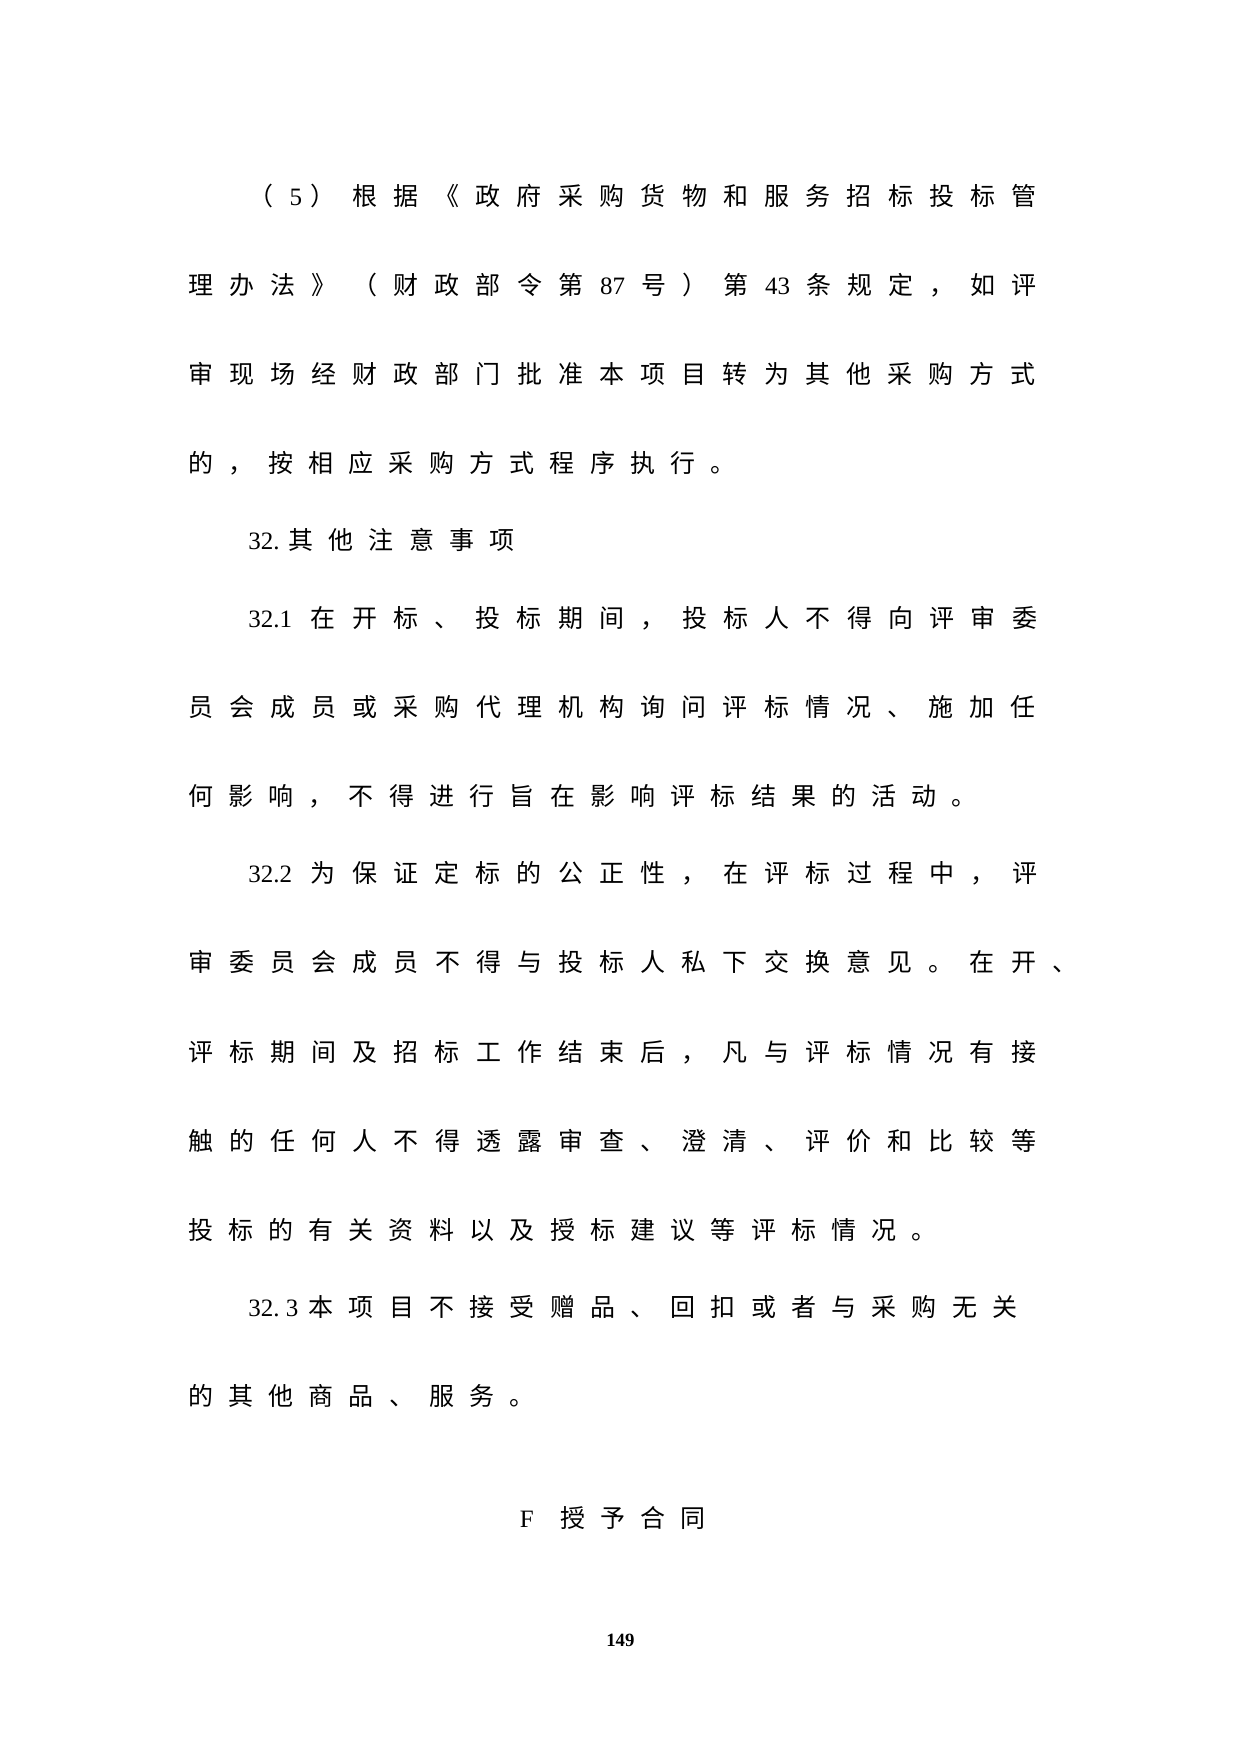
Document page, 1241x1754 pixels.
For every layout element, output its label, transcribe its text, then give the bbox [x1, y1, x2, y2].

text 32.2 为保证定标的公正性，在评标过程中，评审委员会成员不得与投标人私下交换意见。在开、评标期间及招标工作结束后，凡与评标情况有接触的任何人不得透露审查、澄清、评价和比较等投标的有关资料以及授标建议等评标情况。 [188, 842, 1052, 1258]
text 32. 3 本项目不接受赠品、回扣或者与采购无关的其他商品、服务。 [188, 1276, 1052, 1424]
text 32.1 在开标、投标期间，投标人不得向评审委员会成员或采购代理机构询问评标情况、施加任何影响，不得进行旨在影响评标结果的活动。 [188, 587, 1052, 824]
text （5）根据《政府采购货物和服务招标投标管理办法》（财政部令第87号）第43条规定，如评审现场经财政部门批准本项目转为其他采购方式的，按相应采购方式程序执行。 [188, 164, 1052, 491]
text F 授予合同 [188, 1487, 1052, 1546]
text 32. 其他注意事项 [188, 509, 1052, 568]
